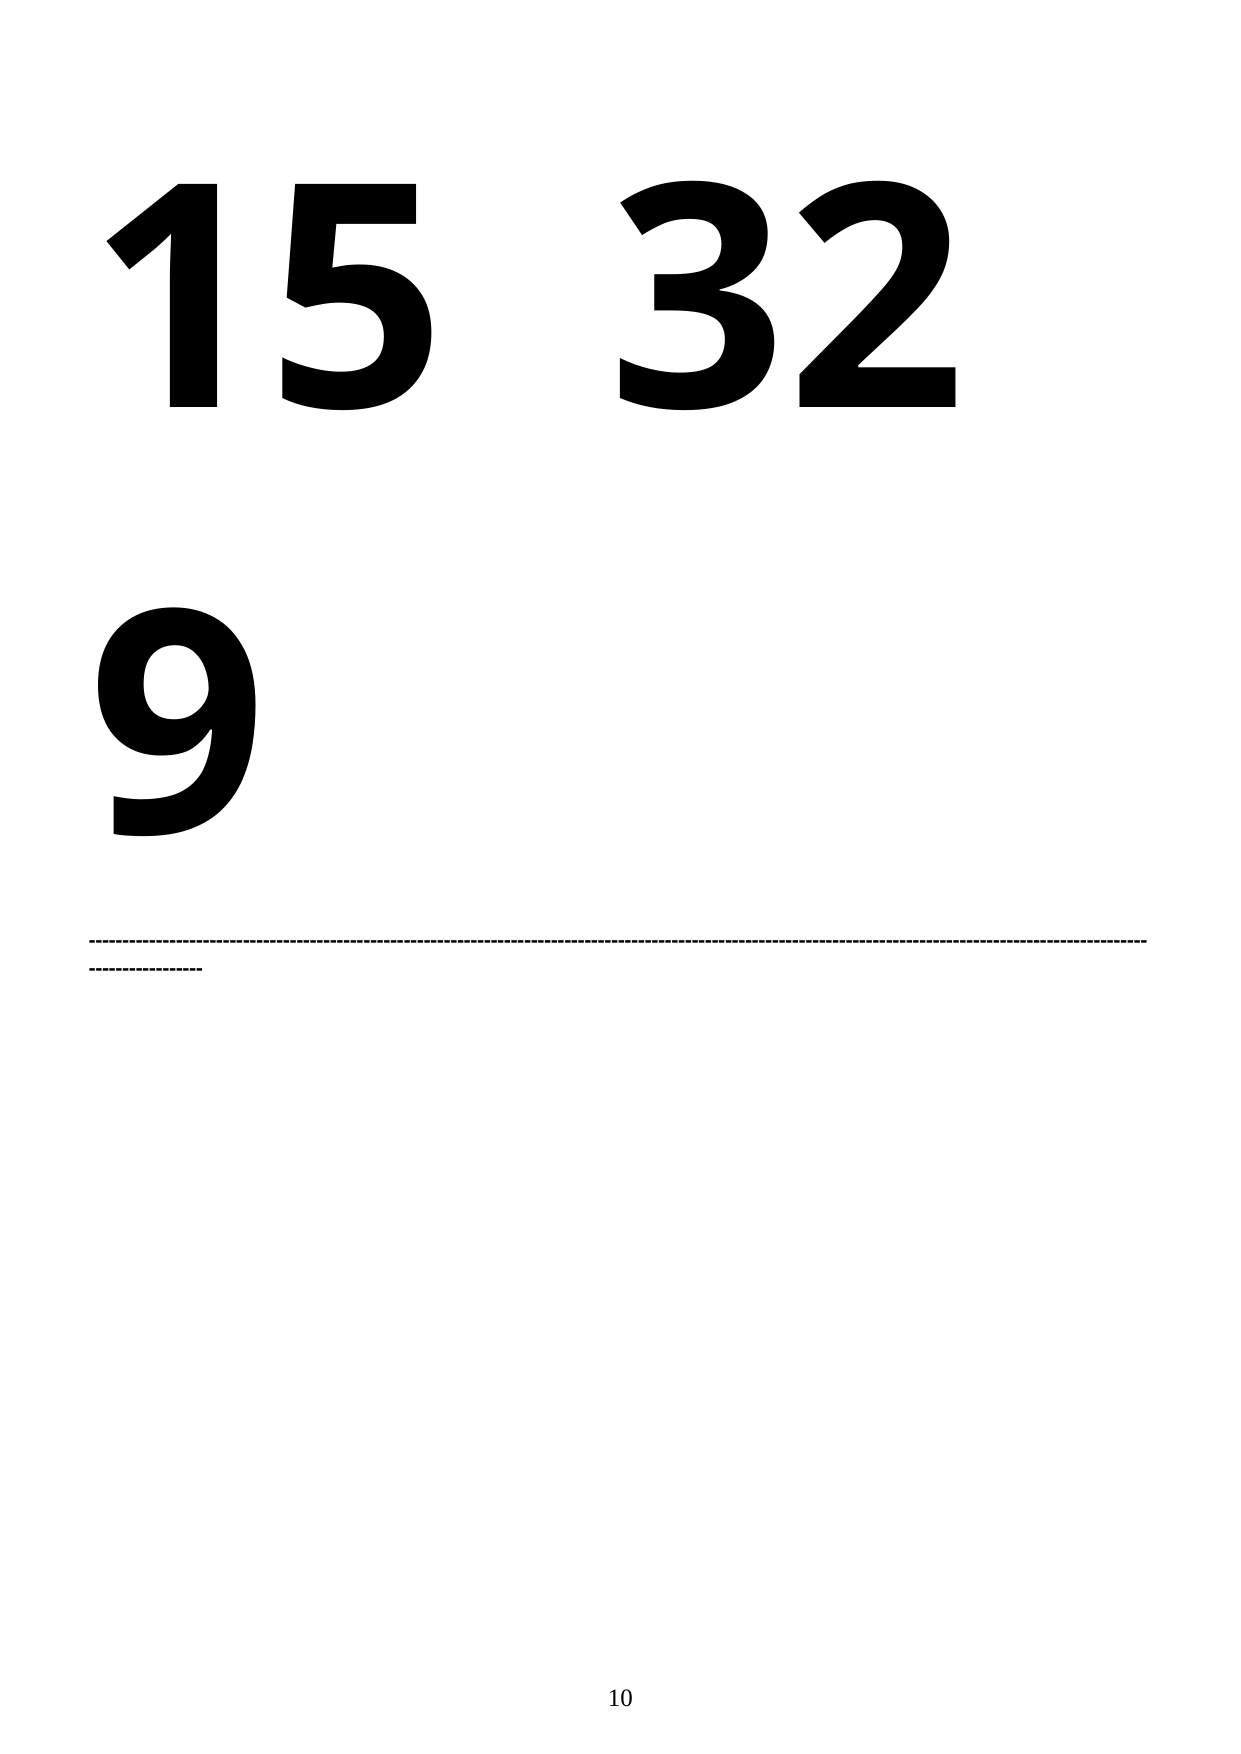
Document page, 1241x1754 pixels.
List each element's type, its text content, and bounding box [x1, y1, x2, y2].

text ------------------------------------------------------------------------------------------------------------------------------------------------------------------------------- [89, 925, 1152, 982]
text 15 32 9 [89, 74, 1152, 925]
